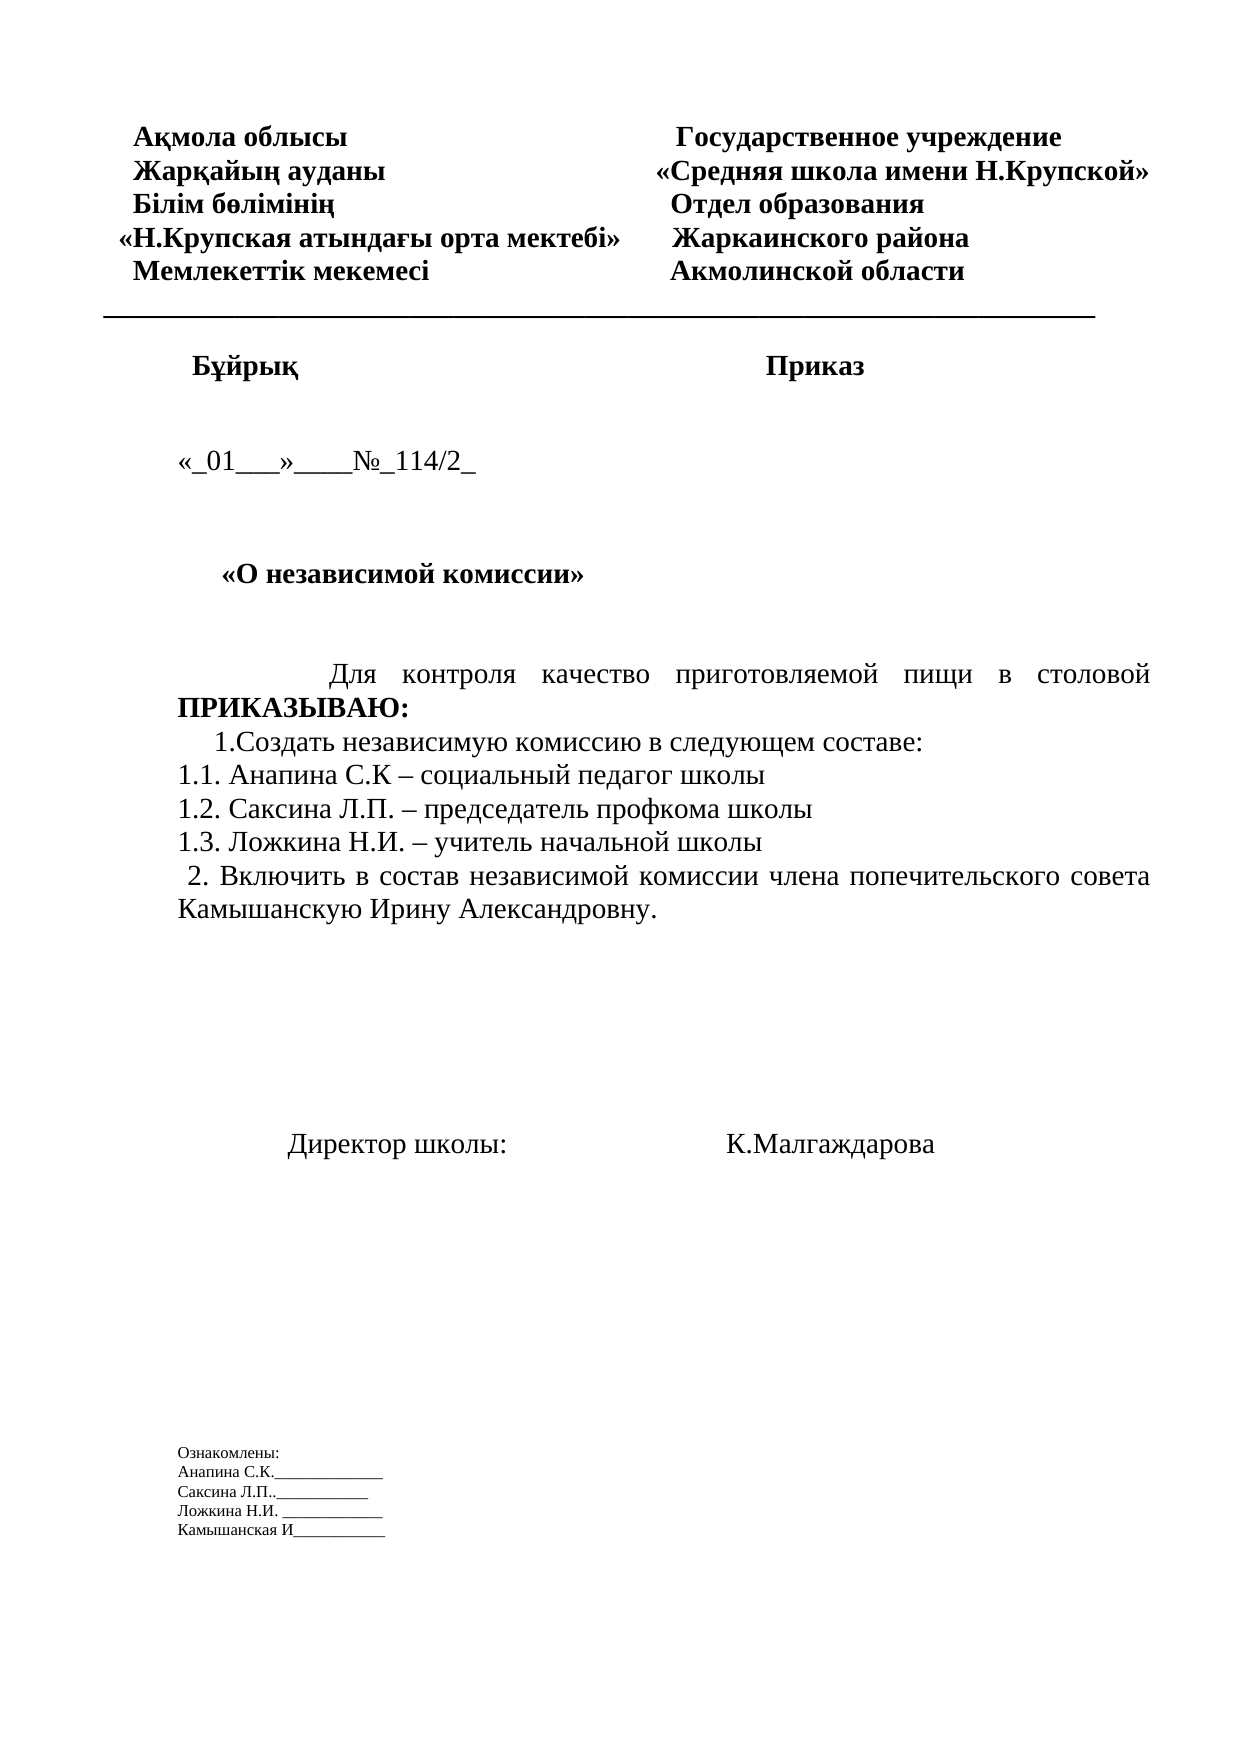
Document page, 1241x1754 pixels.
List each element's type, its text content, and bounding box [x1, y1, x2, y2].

text «_01___»____№_114/2_ [177, 443, 1152, 477]
text Анапина С.К._____________ [177, 1462, 1152, 1481]
text Директор школы: К.Малгаждарова [177, 1126, 1152, 1160]
text «Н.Крупская атындағы орта мектебі» Жаркаинского района [118, 220, 1152, 253]
text 2. Включить в состав независимой комиссии члена попечительского совета Камышанскую Ирину Александровну. [177, 858, 1152, 925]
text Білім бөлімінің Отдел образования [118, 186, 1152, 220]
text Саксина Л.П..___________ [177, 1481, 1152, 1501]
text 1.2. Саксина Л.П. – председатель профкома школы [177, 791, 1152, 824]
text «О независимой комиссии» [177, 556, 1152, 589]
text 1.3. Ложкина Н.И. – учитель начальной школы [177, 824, 1152, 858]
text Ознакомлены: [177, 1443, 1152, 1462]
text Бұйрық Приказ [177, 348, 1152, 382]
text Ақмола облысы Государственное учреждение [133, 119, 1152, 153]
text Камышанская И___________ [177, 1520, 1152, 1539]
text Жарқайың ауданы «Средняя школа имени Н.Крупской» [133, 153, 1152, 186]
text ____________________________________________________________________ [103, 287, 1152, 320]
text 1.Создать независимую комиссию в следующем составе: [177, 724, 1152, 757]
text Ложкина Н.И. ____________ [177, 1501, 1152, 1520]
text Мемлекеттік мекемесі Акмолинской области [118, 253, 1152, 287]
text Для контроля качество приготовляемой пищи в столовой ПРИКАЗЫВАЮ: [177, 657, 1152, 724]
text 1.1. Анапина С.К – социальный педагог школы [177, 757, 1152, 791]
